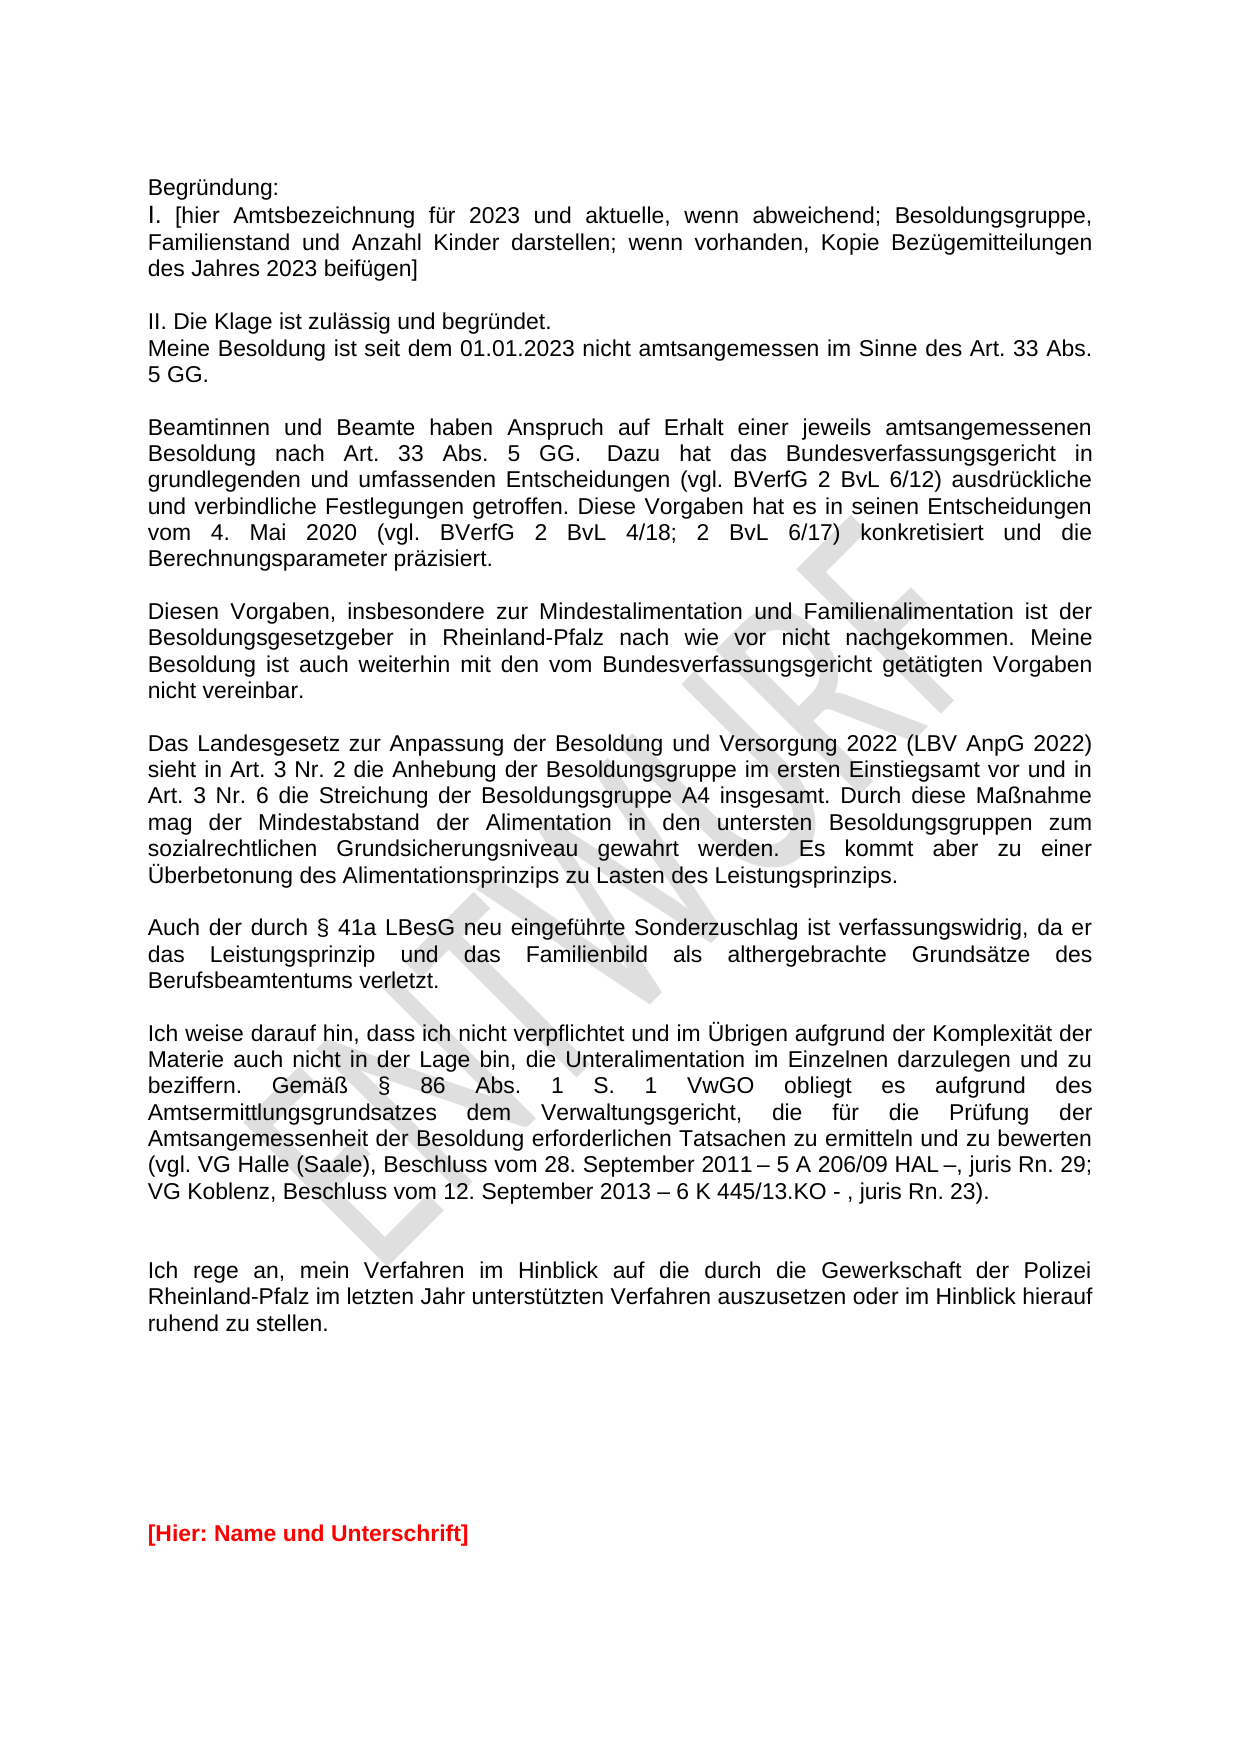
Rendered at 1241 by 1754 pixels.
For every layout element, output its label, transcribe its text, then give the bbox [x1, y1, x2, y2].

text Ich rege an, mein Verfahren im Hinblick auf die durch die Gewerkschaft der Polizei Rheinland-Pfalz im letzten Jahr unterstützten Verfahren auszusetzen oder im Hinblick hierauf ruhend zu stellen. [148, 1257, 1093, 1336]
text Meine Besoldung ist seit dem 01.01.2023 nicht amtsangemessen im Sinne des Art. 33 Abs. 5 GG. [148, 334, 1093, 387]
text [Hier: Name und Unterschrift] [148, 1520, 1093, 1547]
text II. Die Klage ist zulässig und begründet. [148, 308, 1093, 334]
text Ich weise darauf hin, dass ich nicht verpflichtet und im Übrigen aufgrund der Komplexität der Materie auch nicht in der Lage bin, die Unteralimentation im Einzelnen darzulegen und zu beziffern. Gemäß § 86 Abs. 1 S. 1 VwGO obliegt es aufgrund des Amtsermittlungsgrundsatzes dem Verwaltungsgericht, die für die Prüfung der Amtsangemessenheit der Besoldung erforderlichen Tatsachen zu ermitteln und zu bewerten (vgl. VG Halle (Saale), Beschluss vom 28. September 2011 – 5 A 206/09 HAL –, juris Rn. 29; VG Koblenz, Beschluss vom 12. September 2013 – 6 K 445/13.KO - , juris Rn. 23). [148, 1020, 1093, 1204]
text Beamtinnen und Beamte haben Anspruch auf Erhalt einer jeweils amtsangemessenen Besoldung nach Art. 33 Abs. 5 GG. Dazu hat das Bundesverfassungsgericht in grundlegenden und umfassenden Entscheidungen (vgl. BVerfG 2 BvL 6/12) ausdrückliche und verbindliche Festlegungen getroffen. Diese Vorgaben hat es in seinen Entscheidungen vom 4. Mai 2020 (vgl. BVerfG 2 BvL 4/18; 2 BvL 6/17) konkretisiert und die Berechnungsparameter präzisiert. [148, 413, 1093, 572]
text I. [hier Amtsbezeichnung für 2023 und aktuelle, wenn abweichend; Besoldungsgruppe, Familienstand und Anzahl Kinder darstellen; wenn vorhanden, Kopie Bezügemitteilungen des Jahres 2023 beifügen] [148, 200, 1093, 282]
text Das Landesgesetz zur Anpassung der Besoldung und Versorgung 2022 (LBV AnpG 2022) sieht in Art. 3 Nr. 2 die Anhebung der Besoldungsgruppe im ersten Einstiegsamt vor und in Art. 3 Nr. 6 die Streichung der Besoldungsgruppe A4 insgesamt. Durch diese Maßnahme mag der Mindestabstand der Alimentation in den untersten Besoldungsgruppen zum sozialrechtlichen Grundsicherungsniveau gewahrt werden. Es kommt aber zu einer Überbetonung des Alimentationsprinzips zu Lasten des Leistungsprinzips. [148, 730, 1093, 888]
text Auch der durch § 41a LBesG neu eingeführte Sonderzuschlag ist verfassungswidrig, da er das Leistungsprinzip und das Familienbild als althergebrachte Grundsätze des Berufsbeamtentums verletzt. [148, 914, 1093, 993]
text Diesen Vorgaben, insbesondere zur Mindestalimentation und Familienalimentation ist der Besoldungsgesetzgeber in Rheinland-Pfalz nach wie vor nicht nachgekommen. Meine Besoldung ist auch weiterhin mit den vom Bundesverfassungsgericht getätigten Vorgaben nicht vereinbar. [148, 598, 1093, 703]
text Begründung: [148, 174, 1093, 200]
